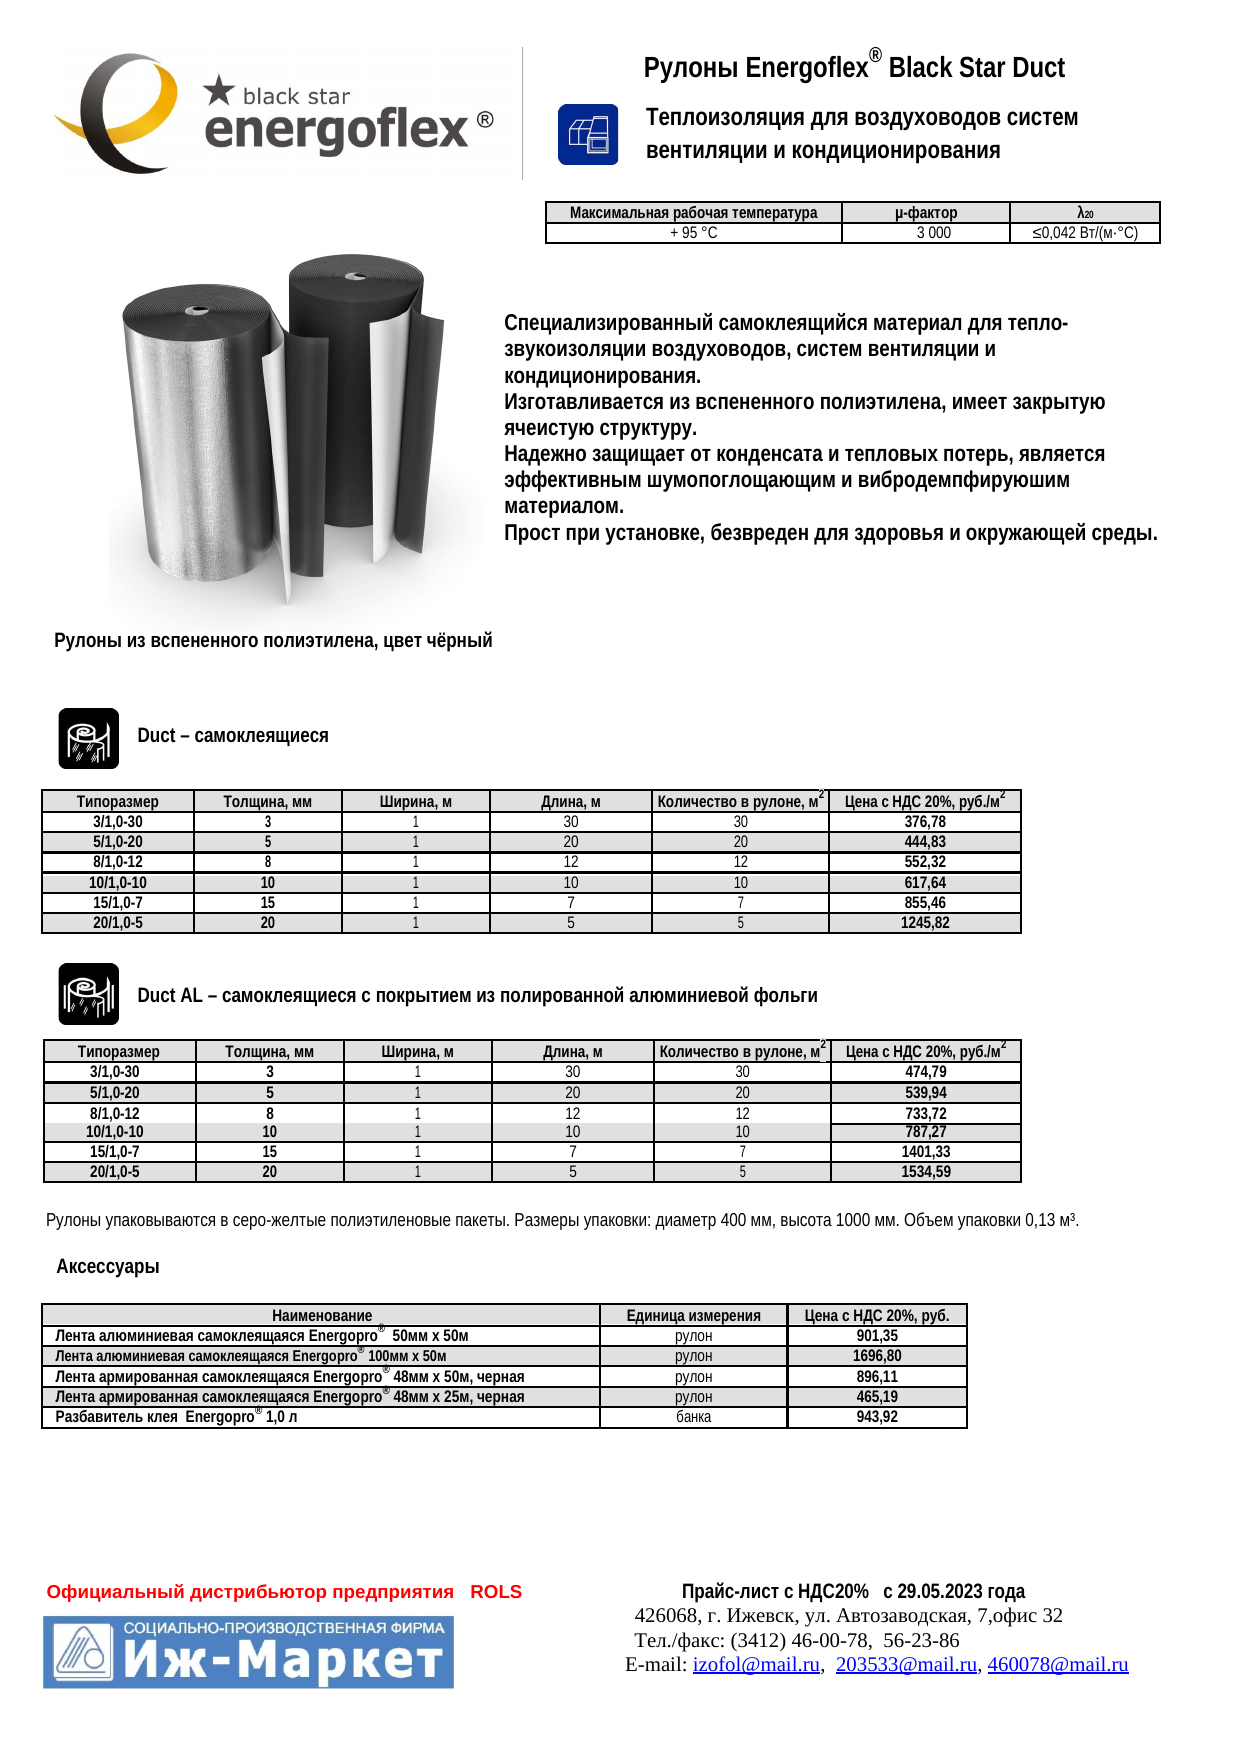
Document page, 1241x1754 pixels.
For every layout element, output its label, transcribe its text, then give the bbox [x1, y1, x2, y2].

table_cell 1245,82 [830, 914, 1020, 932]
table_header Ширина, м [345, 1041, 491, 1061]
table_cell 15/1,0-7 [43, 894, 193, 912]
text Изготавливается из вспененного полиэтилена, имеет закрытую ячеистую структуру. [504, 388, 1150, 440]
table_cell 5/1,0-20 [45, 1084, 183, 1102]
table_cell 20 [653, 833, 828, 851]
text Специализированный самоклеящийся материал для тепло-звукоизоляции воздуховодов, систем вентиляции и кондиционирования. [504, 309, 1112, 388]
table_cell 30 [493, 1063, 653, 1081]
table_cell Лента армированная самоклеящаяся Energopro® 48мм х 25м, черная [43, 1388, 599, 1406]
table_cell [183, 1063, 195, 1081]
table_cell 465,19 [789, 1388, 966, 1406]
table_header Наименование [43, 1305, 599, 1324]
text Duct – самоклеящиеся [137, 723, 1208, 747]
table_cell 552,32 [830, 854, 1020, 871]
table_cell 5 [491, 914, 651, 932]
table_header Типоразмер [43, 791, 193, 811]
table_cell 8/1,0-12 [43, 854, 193, 871]
table_header Цена с НДС 20%, руб./м2 [830, 791, 1020, 811]
table_cell 7 [493, 1143, 653, 1161]
table_cell 12 [493, 1104, 653, 1123]
table_cell 12 [653, 854, 828, 871]
table_header Длина, м [491, 791, 651, 811]
text Рулоны из вспененного полиэтилена, цвет чёрный [54, 628, 1208, 652]
table_cell рулон [601, 1347, 786, 1365]
table_cell 1696,80 [789, 1347, 966, 1365]
table_cell 15/1,0-7 [45, 1143, 183, 1161]
table_cell 1 [343, 813, 489, 831]
table_header Максимальная рабочая температура [547, 203, 841, 222]
table_cell 1 [343, 914, 489, 932]
table_cell 376,78 [830, 813, 1020, 831]
table_cell ≤0,042 Вт/(м·°С) [1011, 224, 1159, 242]
table_cell 1 [343, 894, 489, 912]
table_cell 20 [493, 1084, 653, 1102]
table_cell 20/1,0-5 [45, 1163, 183, 1181]
table_cell 20 [655, 1084, 830, 1102]
table_cell 1 [345, 1104, 491, 1123]
table_cell 474,79 [832, 1063, 1020, 1081]
text Надежно защищает от конденсата и тепловых потерь, является эффективным шумопоглощающим и вибродемпфируюшим материалом. [504, 441, 1150, 519]
table_cell [183, 1163, 195, 1181]
table_cell 1534,59 [832, 1163, 1020, 1181]
table_cell Лента алюминиевая самоклеящаяся Energopro® 50мм х 50м [43, 1327, 599, 1345]
table_header Цена с НДС 20%, руб. [789, 1305, 966, 1324]
text Прост при установке, безвреден для здоровья и окружающей среды. [504, 519, 1208, 545]
table_cell 617,64 [830, 876, 1020, 892]
table_cell 539,94 [832, 1084, 1020, 1102]
table_cell 10 [655, 1125, 830, 1141]
table_cell 3/1,0-30 [45, 1063, 183, 1081]
table_cell 1 [343, 833, 489, 851]
table_header Единица измерения [601, 1305, 786, 1324]
table_cell 5/1,0-20 [43, 833, 193, 851]
table_cell 10 [493, 1125, 653, 1141]
table_cell 30 [653, 813, 828, 831]
table_cell 30 [491, 813, 651, 831]
table_cell 20 [491, 833, 651, 851]
table_cell 20 [195, 914, 341, 932]
table_cell 3 [197, 1063, 343, 1081]
table_cell 901,35 [789, 1327, 966, 1345]
table_cell 1 [345, 1143, 491, 1161]
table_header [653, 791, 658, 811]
table_cell 1 [345, 1063, 491, 1081]
table_cell 855,46 [830, 894, 1020, 912]
table_cell 5 [195, 833, 341, 851]
text Duct AL – самоклеящиеся с покрытием из полированной алюминиевой фольги [137, 983, 1208, 1007]
table_header µ-фактор [843, 203, 1009, 222]
table_cell 3/1,0-30 [43, 813, 193, 831]
table_cell рулон [601, 1367, 786, 1386]
table_cell 5 [655, 1163, 830, 1181]
table_cell 1 [343, 876, 489, 892]
table_cell 1 [345, 1084, 491, 1102]
table_cell 20 [197, 1163, 343, 1181]
table_cell [183, 1125, 195, 1141]
text Рулоны Energoflex® Black Star Duct [644, 42, 1208, 85]
table_cell 943,92 [789, 1408, 966, 1427]
table_cell 5 [197, 1084, 343, 1102]
table_cell 10/1,0-10 [43, 876, 193, 892]
picture [53, 47, 523, 180]
table_header Ширина, м [343, 791, 489, 811]
table_cell [183, 1143, 195, 1161]
table_cell Разбавитель клея Energopro® 1,0 л [43, 1408, 599, 1427]
picture [58, 708, 119, 769]
table_cell [183, 1104, 195, 1123]
table_cell 10 [197, 1125, 343, 1141]
table_header λ20 [1011, 203, 1159, 222]
table_cell + 95 °С [547, 224, 841, 242]
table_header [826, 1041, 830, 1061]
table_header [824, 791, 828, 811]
table_cell 896,11 [789, 1367, 966, 1386]
table_cell рулон [601, 1388, 786, 1406]
table_cell 10 [195, 876, 341, 892]
table_header Цена с НДС 20%, руб./м2 [832, 1041, 1020, 1061]
table_cell 1 [345, 1163, 491, 1181]
table_cell 787,27 [832, 1125, 1020, 1141]
table_header Количество в рулоне, м2 [655, 1041, 820, 1061]
table_cell 1401,33 [832, 1143, 1020, 1161]
table_cell банка [601, 1408, 786, 1427]
table_cell 1 [345, 1125, 491, 1141]
text Рулоны упаковываются в серо-желтые полиэтиленовые пакеты. Размеры упаковки: диаметр 400 мм, высота 1000 мм. Объем упаковки 0,13 м³. [46, 1209, 1208, 1231]
table_header Толщина, мм [195, 791, 341, 811]
table_cell 7 [655, 1143, 830, 1161]
text Теплоизоляция для воздуховодов систем вентиляции и кондиционирования [646, 102, 1123, 163]
table_header Длина, м [493, 1041, 653, 1061]
table_cell 10 [491, 876, 651, 892]
table_cell 1 [343, 854, 489, 871]
table_cell 20/1,0-5 [43, 914, 193, 932]
table_cell 8 [197, 1104, 343, 1123]
table_cell 8/1,0-12 [45, 1104, 183, 1123]
table_cell 733,72 [832, 1104, 1020, 1123]
picture [41, 1615, 455, 1690]
table_cell 12 [655, 1104, 830, 1123]
table_cell 8 [195, 854, 341, 871]
table_cell Лента алюминиевая самоклеящаяся Energopro® 100мм х 50м [43, 1347, 599, 1365]
picture [108, 245, 486, 628]
table_cell 5 [493, 1163, 653, 1181]
table_cell 5 [653, 914, 828, 932]
table_cell 444,83 [830, 833, 1020, 851]
table_cell 15 [197, 1143, 343, 1161]
table_cell 10 [653, 876, 828, 892]
table_cell 7 [491, 894, 651, 912]
table_cell 15 [195, 894, 341, 912]
text Аксессуары [56, 1254, 1208, 1278]
table_cell 30 [655, 1063, 830, 1081]
table_cell 12 [491, 854, 651, 871]
table_cell рулон [601, 1327, 786, 1345]
table_header Толщина, мм [197, 1041, 343, 1061]
table_cell 10/1,0-10 [45, 1125, 183, 1141]
table_cell Лента армированная самоклеящаяся Energopro® 48мм х 50м, черная [43, 1367, 599, 1386]
table_cell 3 000 [843, 224, 1009, 242]
table_cell 3 [195, 813, 341, 831]
picture [558, 104, 619, 165]
table_header Типоразмер [45, 1041, 195, 1061]
picture [58, 963, 119, 1025]
table_cell 7 [653, 894, 828, 912]
table_cell [183, 1084, 195, 1102]
